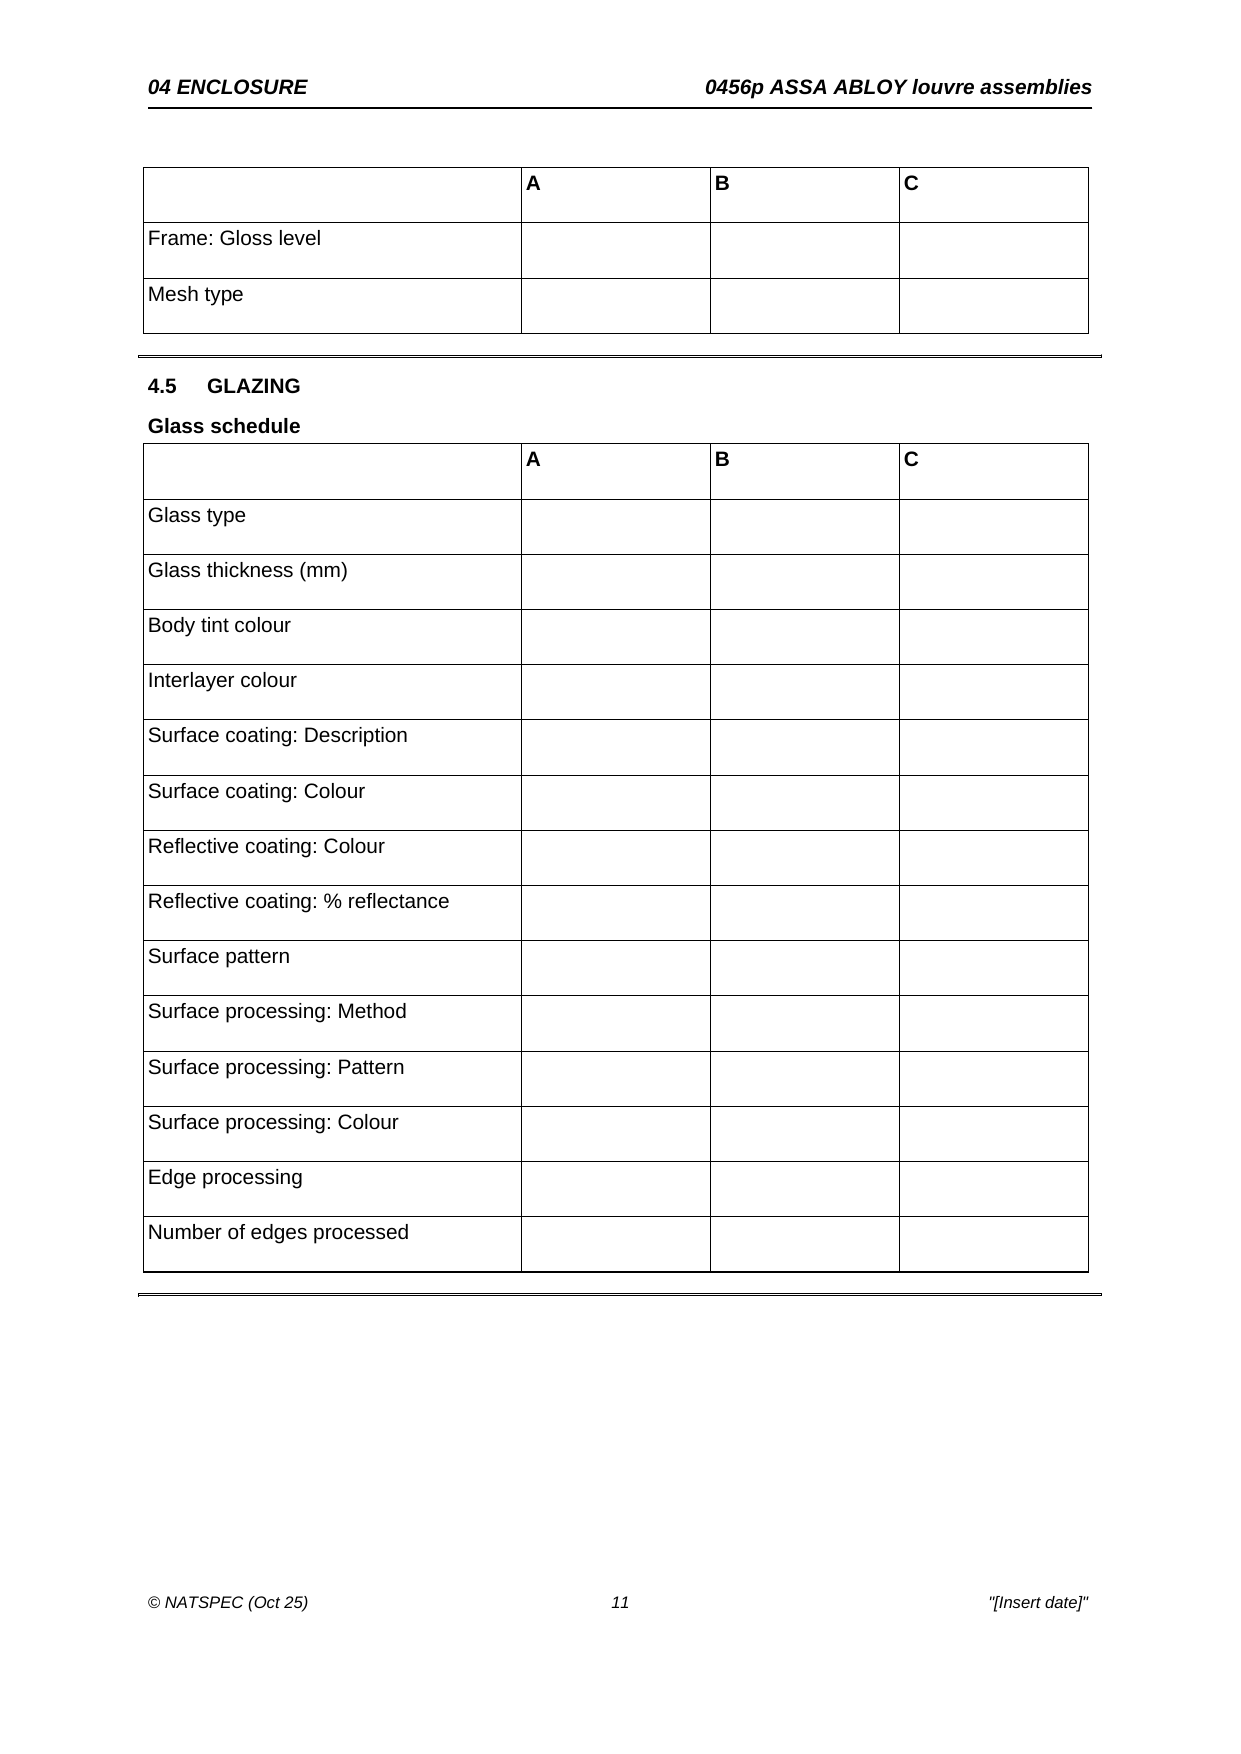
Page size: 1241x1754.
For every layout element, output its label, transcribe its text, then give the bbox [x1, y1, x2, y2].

table_header C [900, 168, 1088, 222]
table_cell [711, 500, 899, 554]
table_cell [900, 831, 1088, 885]
table_cell [711, 223, 899, 277]
table_cell [711, 1217, 899, 1271]
subtitle GLAZING [148, 374, 1092, 398]
table_cell [900, 610, 1088, 664]
table_cell [900, 555, 1088, 609]
table_cell [900, 1052, 1088, 1106]
table_cell [522, 500, 710, 554]
table_cell [522, 941, 710, 995]
table_cell [711, 941, 899, 995]
table_cell Number of edges processed [144, 1217, 521, 1271]
table_cell [522, 1217, 710, 1271]
table_cell [900, 886, 1088, 940]
table_cell [522, 1052, 710, 1106]
table_cell Surface processing: Colour [144, 1107, 521, 1161]
table_header B [711, 168, 899, 222]
table_cell Edge processing [144, 1162, 521, 1216]
table_cell [711, 886, 899, 940]
table_cell [711, 831, 899, 885]
table_cell [522, 279, 710, 333]
table_cell [900, 500, 1088, 554]
table_cell [900, 1217, 1088, 1271]
table_cell [711, 555, 899, 609]
table_cell Surface processing: Method [144, 996, 521, 1051]
table_cell [711, 996, 899, 1051]
table_cell [900, 665, 1088, 719]
table_cell [900, 996, 1088, 1051]
table_cell [711, 1162, 899, 1216]
table_cell [522, 831, 710, 885]
table_cell [900, 223, 1088, 277]
subtitle Glass schedule [148, 414, 1092, 438]
table_cell Surface processing: Pattern [144, 1052, 521, 1106]
table_cell [711, 776, 899, 830]
table_cell [900, 279, 1088, 333]
table_cell [522, 555, 710, 609]
table_cell Surface pattern [144, 941, 521, 995]
table_cell [711, 610, 899, 664]
table_header A [522, 168, 710, 222]
table_cell [522, 610, 710, 664]
table_cell [711, 720, 899, 774]
table_cell Surface coating: Colour [144, 776, 521, 830]
table_cell [522, 886, 710, 940]
table_cell Reflective coating: Colour [144, 831, 521, 885]
table_cell [522, 223, 710, 277]
table_header A [522, 444, 710, 498]
table_cell [522, 776, 710, 830]
table_cell Glass type [144, 500, 521, 554]
table_cell [900, 1162, 1088, 1216]
table_cell [900, 941, 1088, 995]
table_cell [522, 996, 710, 1051]
table_header B [711, 444, 899, 498]
table_header C [900, 444, 1088, 498]
table_cell Frame: Gloss level [144, 223, 521, 277]
table_cell [522, 1107, 710, 1161]
table_cell Reflective coating: % reflectance [144, 886, 521, 940]
table_cell [522, 665, 710, 719]
table_cell [522, 720, 710, 774]
table_cell Interlayer colour [144, 665, 521, 719]
table_cell [711, 1052, 899, 1106]
table_cell Mesh type [144, 279, 521, 333]
table_cell Surface coating: Description [144, 720, 521, 774]
table_cell Body tint colour [144, 610, 521, 664]
table_header [144, 168, 521, 222]
table_cell Glass thickness (mm) [144, 555, 521, 609]
table_header [144, 444, 521, 498]
table_cell [711, 279, 899, 333]
table_cell [900, 720, 1088, 774]
table_cell [900, 1107, 1088, 1161]
table_cell [900, 776, 1088, 830]
table_cell [711, 1107, 899, 1161]
table_cell [522, 1162, 710, 1216]
table_cell [711, 665, 899, 719]
